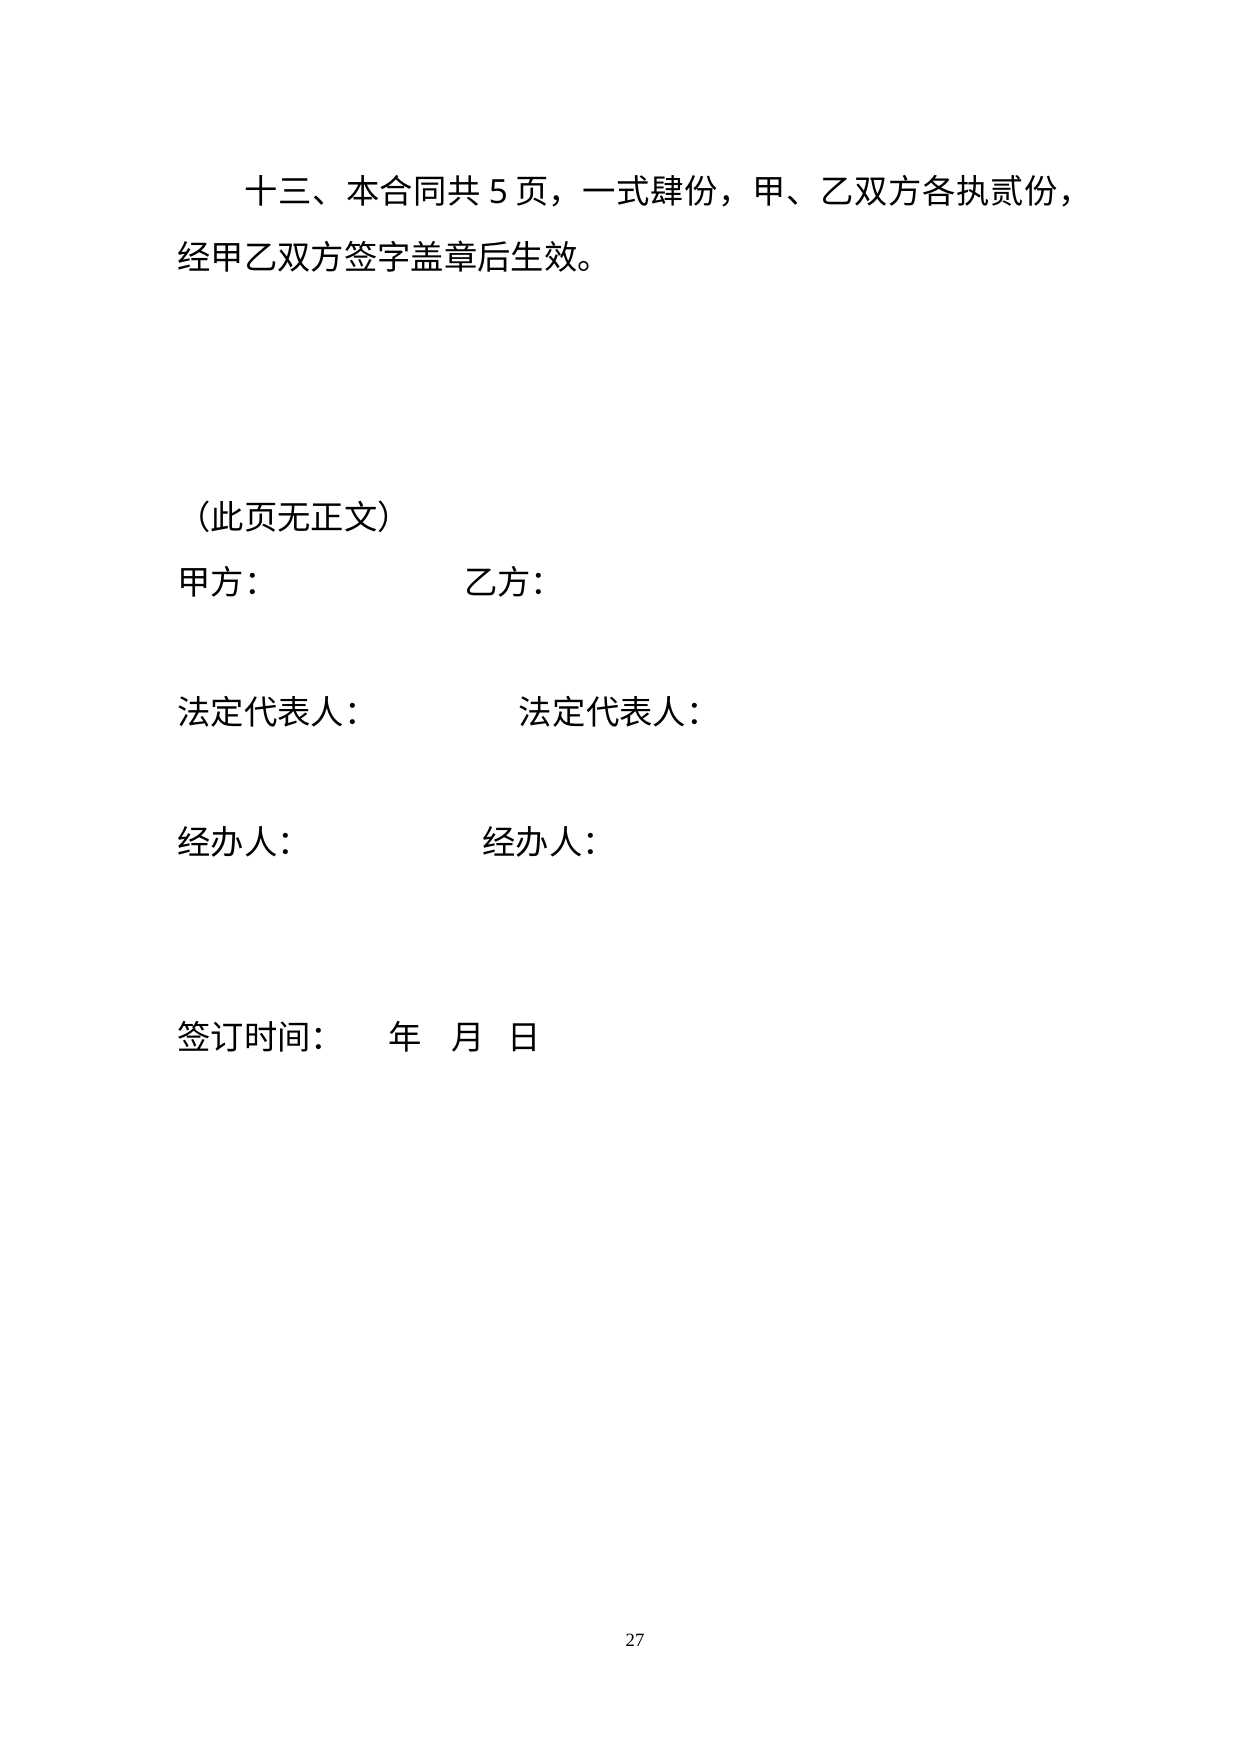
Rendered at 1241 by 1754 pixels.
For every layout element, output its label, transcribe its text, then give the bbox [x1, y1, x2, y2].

text （此页无正文） [177, 482, 1092, 547]
text 签订时间： 年 月 日 [177, 1002, 1092, 1067]
text 法定代表人： 法定代表人： [177, 677, 1092, 742]
text 十三、本合同共5页，一式肆份，甲、乙双方各执贰份，经甲乙双方签字盖章后生效。 [177, 157, 1092, 287]
text 经办人： 经办人： [177, 807, 1092, 872]
text 甲方： 乙方： [177, 547, 1092, 612]
